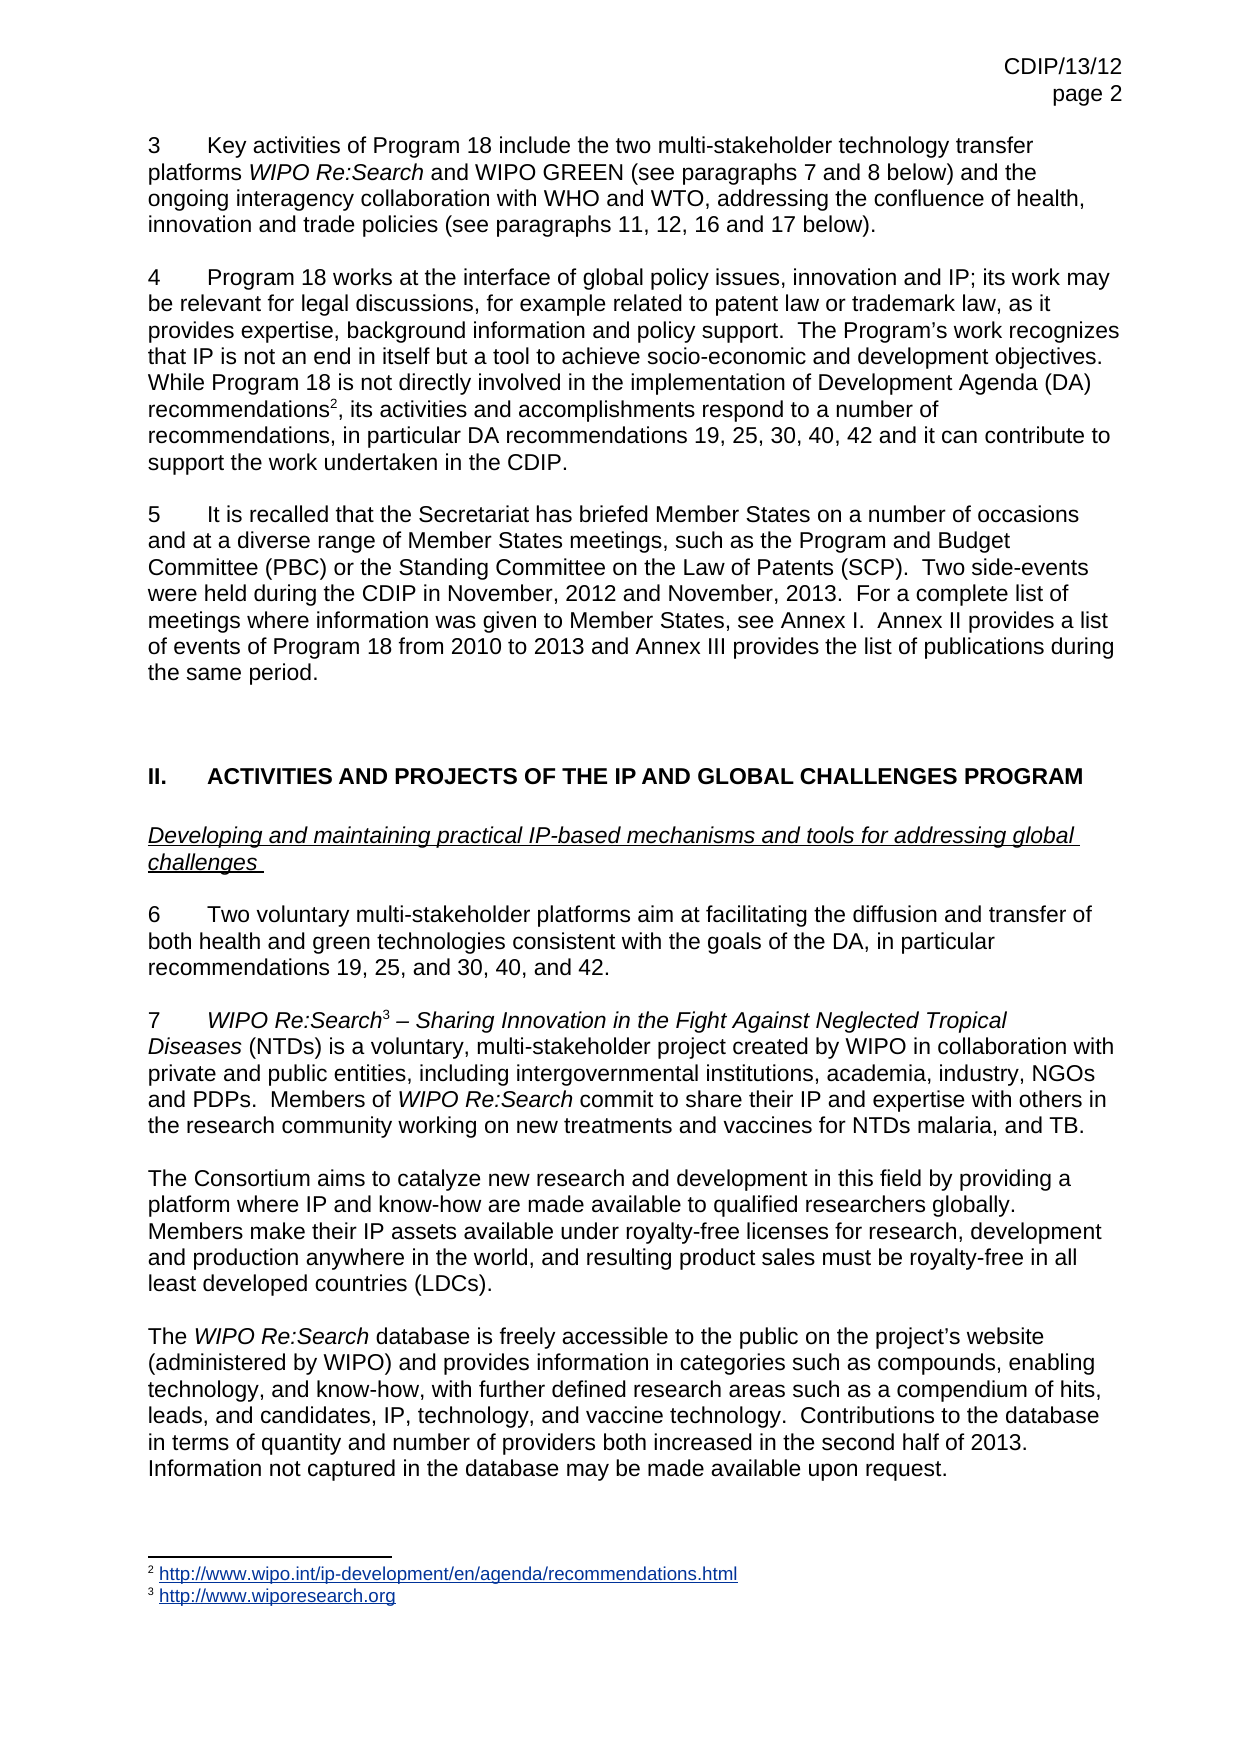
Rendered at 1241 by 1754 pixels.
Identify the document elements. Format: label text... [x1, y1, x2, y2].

text Program 18 works at the interface of global policy issues, innovation and IP; its work may be relevant for legal discussions, for example related to patent law or trademark law, as it provides expertise, background information and policy support. The Program’s work recognizes that IP is not an end in itself but a tool to achieve socio-economic and development objectives. While Program 18 is not directly involved in the implementation of Development Agenda (DA) recommendations, its activities and accomplishments respond to a number of recommendations, in particular DA recommendations 19, 25, 30, 40, 42 and it can contribute to support the work undertaken in the CDIP. [148, 264, 1122, 475]
text Developing and maintaining practical IP-based mechanisms and tools for addressing global challenges [148, 796, 1122, 875]
text Two voluntary multi-stakeholder platforms aim at facilitating the diffusion and transfer of both health and green technologies consistent with the goals of the DA, in particular recommendations 19, 25, and 30, 40, and 42. [148, 901, 1122, 980]
text It is recalled that the Secretariat has briefed Member States on a number of occasions and at a diverse range of Member States meetings, such as the Program and Budget Committee (PBC) or the Standing Committee on the Law of Patents (SCP). Two side-events were held during the CDIP in November, 2012 and November, 2013. For a complete list of meetings where information was given to Member States, see Annex I. Annex II provides a list of events of Program 18 from 2010 to 2013 and Annex III provides the list of publications during the same period. [148, 501, 1122, 686]
subtitle II. Activities and projects of the IP and Global Challenges Program [148, 763, 1122, 790]
text The WIPO Re:Search database is freely accessible to the public on the project’s website (administered by WIPO) and provides information in categories such as compounds, enabling technology, and know-how, with further defined research areas such as a compendium of hits, leads, and candidates, IP, technology, and vaccine technology. Contributions to the database in terms of quantity and number of providers both increased in the second half of 2013. Information not captured in the database may be made available upon request. [148, 1323, 1122, 1481]
text The Consortium aims to catalyze new research and development in this field by providing a platform where IP and know-how are made available to qualified researchers globally. Members make their IP assets available under royalty-free licenses for research, development and production anywhere in the world, and resulting product sales must be royalty-free in all least developed countries (LDCs). [148, 1165, 1122, 1297]
text WIPO Re:Search – Sharing Innovation in the Fight Against Neglected Tropical Diseases (NTDs) is a voluntary, multi-stakeholder project created by WIPO in collaboration with private and public entities, including intergovernmental institutions, academia, industry, NGOs and PDPs. Members of WIPO Re:Search commit to share their IP and expertise with others in the research community working on new treatments and vaccines for NTDs malaria, and TB. [148, 1007, 1122, 1138]
text Key activities of Program 18 include the two multi-stakeholder technology transfer platforms WIPO Re:Search and WIPO GREEN (see paragraphs 7 and 8 below) and the ongoing interagency collaboration with WHO and WTO, addressing the confluence of health, innovation and trade policies (see paragraphs 11, 12, 16 and 17 below). [148, 132, 1122, 238]
